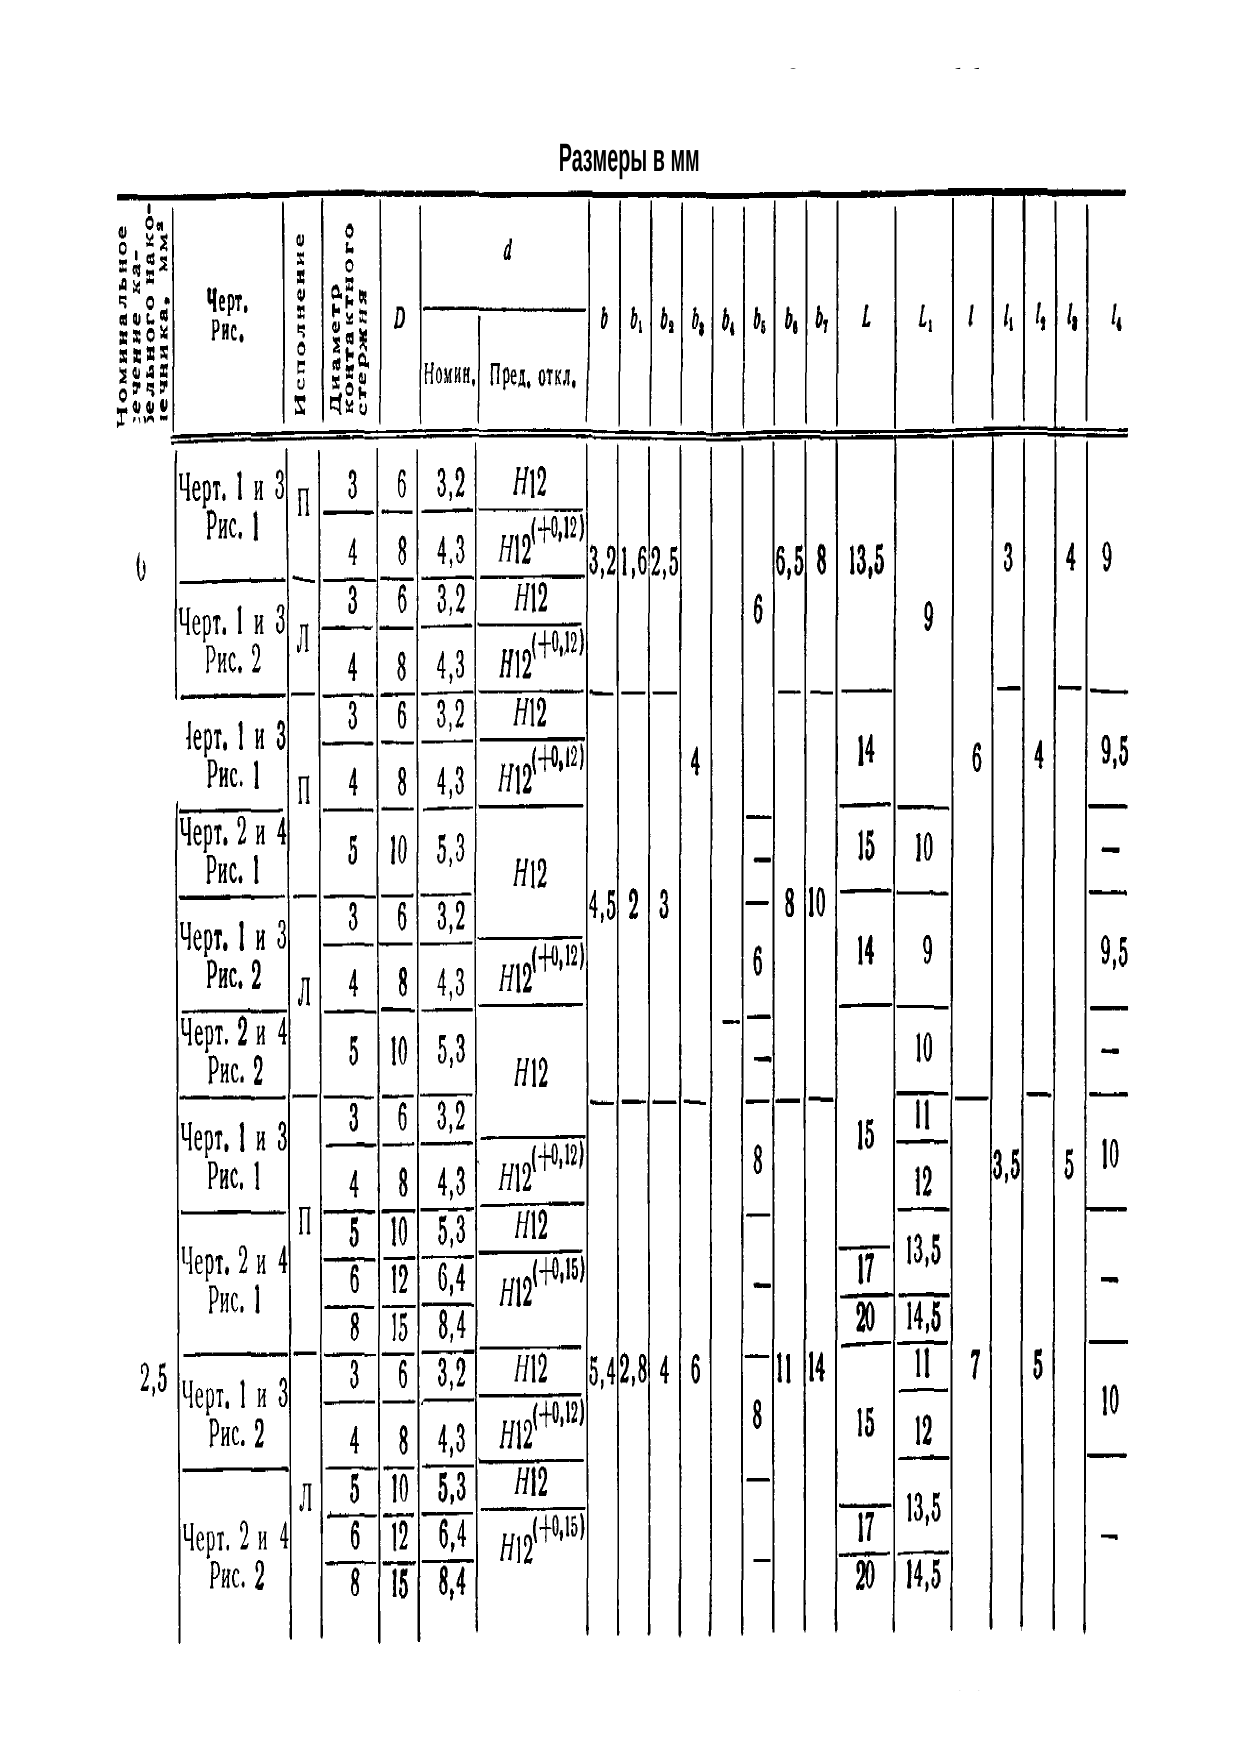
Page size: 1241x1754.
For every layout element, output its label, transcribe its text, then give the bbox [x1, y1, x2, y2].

picture [116, 188, 1129, 1644]
subtitle Размеры в мм [556, 135, 702, 180]
